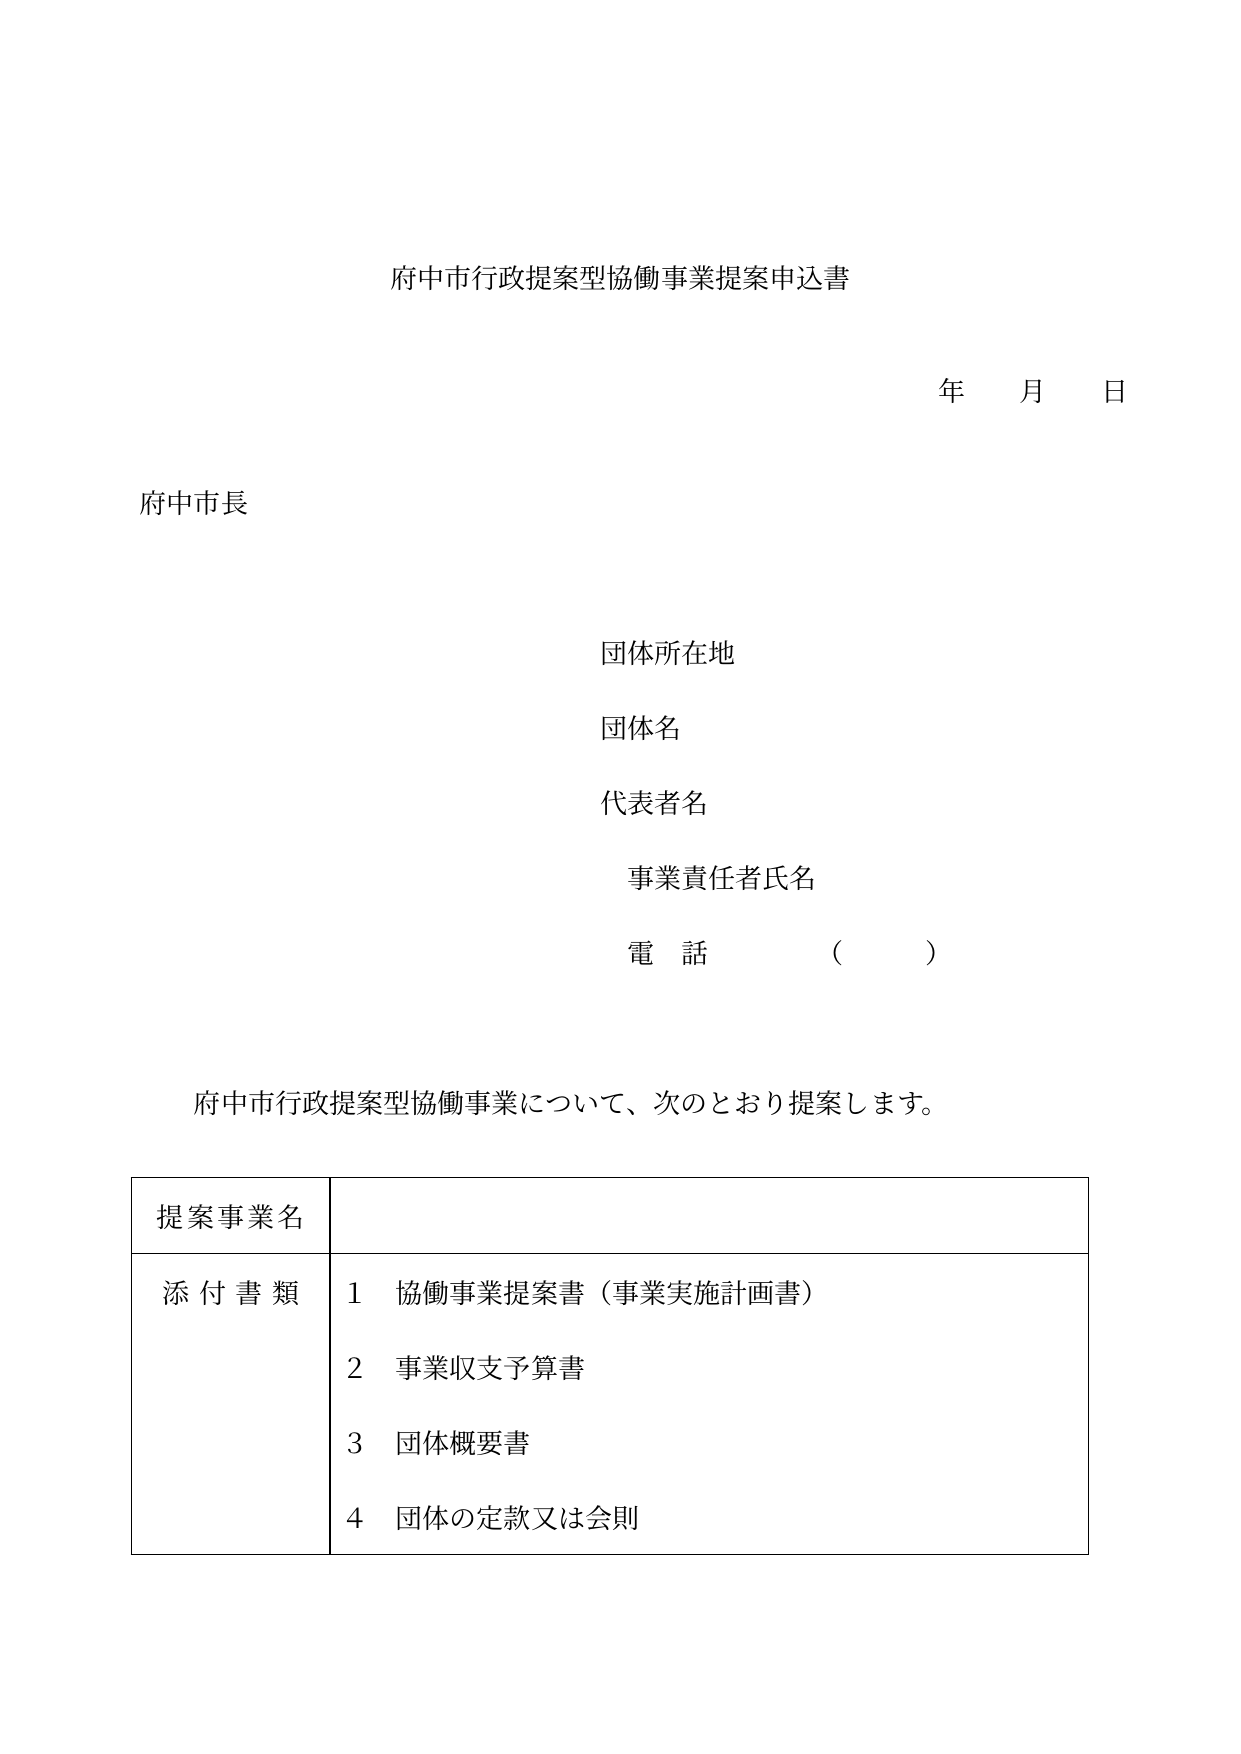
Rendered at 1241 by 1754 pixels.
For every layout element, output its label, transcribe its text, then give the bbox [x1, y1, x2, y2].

text 府中市行政提案型協働事業提案申込書 [112, 239, 1128, 314]
text 年 月 日 [112, 352, 1128, 427]
table_cell 添付書類 [132, 1254, 329, 1554]
text 団体名 [112, 689, 1128, 764]
text 事業責任者氏名 [112, 839, 1128, 914]
text 府中市長 [112, 464, 1128, 539]
text 電 話 （ ） [112, 914, 1128, 989]
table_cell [331, 1254, 1088, 1554]
text 府中市行政提案型協働事業について、次のとおり提案します。 [112, 1064, 1128, 1139]
table_header 提案事業名 [132, 1178, 329, 1253]
text 団体所在地 [112, 614, 1128, 689]
text 代表者名 [112, 764, 1128, 839]
table_header [331, 1178, 1088, 1253]
